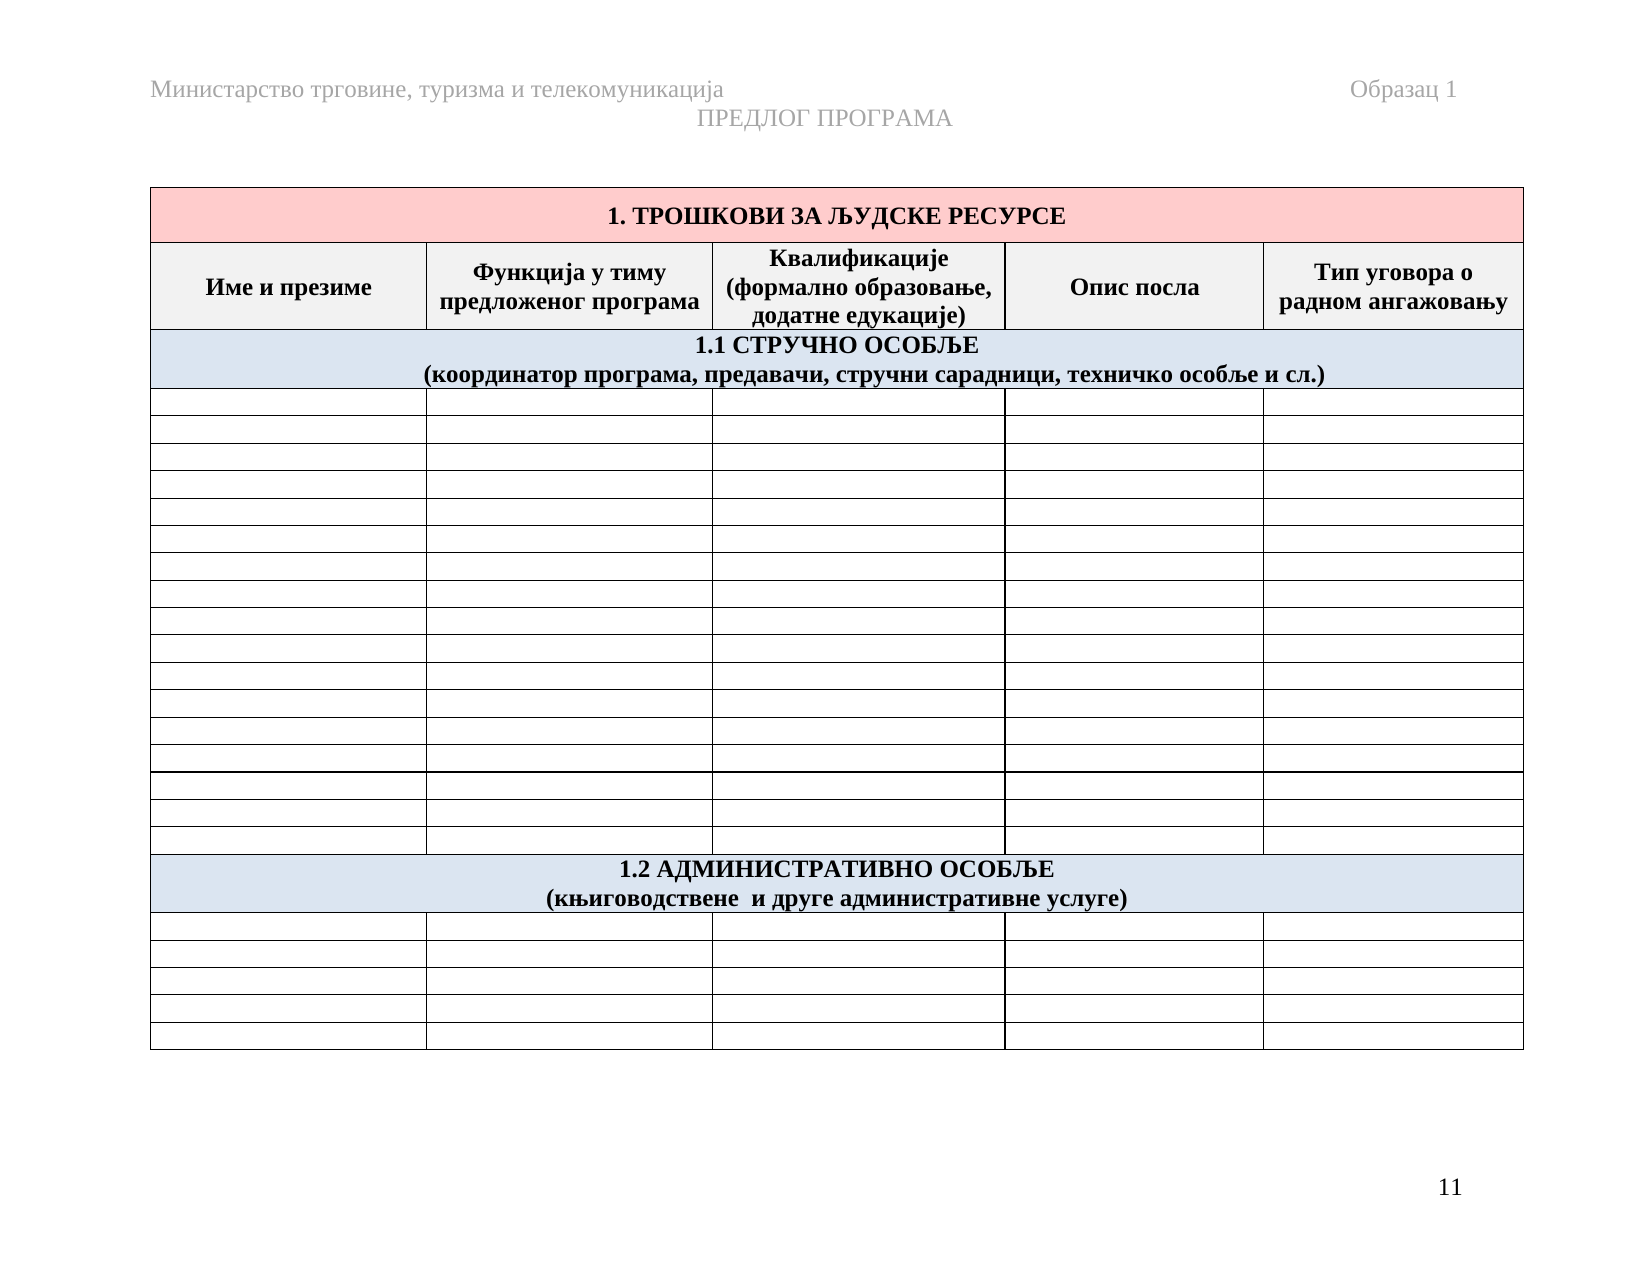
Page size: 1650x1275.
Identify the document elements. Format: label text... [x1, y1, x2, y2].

table_cell [1006, 389, 1263, 415]
table_cell [713, 471, 1004, 497]
table_cell [151, 718, 426, 744]
table_cell [713, 773, 1004, 799]
table_cell [713, 499, 1004, 525]
table_cell [1006, 553, 1263, 579]
table_cell [1006, 690, 1263, 717]
table_cell [151, 968, 426, 994]
table_cell [1006, 773, 1263, 799]
table_cell [427, 800, 712, 826]
table_cell [427, 608, 712, 634]
table_cell [151, 389, 426, 415]
table_cell [151, 608, 426, 634]
table_cell Име и презиме [151, 243, 426, 329]
table_cell [1264, 663, 1523, 689]
table_cell [1006, 745, 1263, 771]
table_cell СТРУЧНО ОСОБЉЕ (координатор програма, предавачи, стручни сарадници, техничко особље и сл.) [151, 330, 1523, 388]
table_cell [427, 553, 712, 579]
table_cell [151, 745, 426, 771]
table_cell [1264, 800, 1523, 826]
table_cell [713, 745, 1004, 771]
table_cell [151, 416, 426, 443]
table_cell [713, 416, 1004, 443]
table_cell [151, 800, 426, 826]
table_cell [1006, 416, 1263, 443]
table_cell [151, 827, 426, 853]
table_cell [427, 416, 712, 443]
table_cell [1006, 913, 1263, 939]
table_cell [1006, 444, 1263, 470]
table_cell [713, 1023, 1004, 1049]
table_cell [713, 913, 1004, 939]
table_cell [151, 1023, 426, 1049]
table_cell [151, 941, 426, 967]
table_cell [427, 773, 712, 799]
table_cell [1006, 827, 1263, 853]
table_cell [1006, 526, 1263, 552]
table_cell [713, 581, 1004, 607]
table_cell [1006, 800, 1263, 826]
table_cell [1264, 1023, 1523, 1049]
table_cell [151, 663, 426, 689]
table_cell [713, 941, 1004, 967]
table_cell [713, 827, 1004, 853]
table_cell [1264, 690, 1523, 717]
table_cell [1264, 471, 1523, 497]
table_cell [1006, 608, 1263, 634]
table_cell [151, 635, 426, 662]
table_cell [427, 444, 712, 470]
table_cell [713, 690, 1004, 717]
table_cell [713, 389, 1004, 415]
table_cell [1006, 471, 1263, 497]
table_cell [427, 663, 712, 689]
table_cell [1006, 941, 1263, 967]
table_cell [427, 526, 712, 552]
table_cell [1264, 635, 1523, 662]
table_cell [1264, 913, 1523, 939]
table_cell [1006, 581, 1263, 607]
table_cell [1006, 635, 1263, 662]
table_cell [427, 913, 712, 939]
table_cell [1264, 389, 1523, 415]
table_cell [1264, 827, 1523, 853]
table_cell Тип уговора о радном ангажовању [1264, 243, 1523, 329]
table_cell [713, 608, 1004, 634]
table_cell [713, 553, 1004, 579]
table_cell [151, 913, 426, 939]
table_cell [427, 827, 712, 853]
table_cell [1264, 968, 1523, 994]
table_cell АДМИНИСТРАТИВНО ОСОБЉЕ (књиговодствене и друге административне услуге) [151, 855, 1523, 912]
table_cell [427, 968, 712, 994]
table_cell [427, 995, 712, 1022]
table_cell [1006, 968, 1263, 994]
table_cell [427, 690, 712, 717]
table_cell [151, 499, 426, 525]
table_cell [713, 444, 1004, 470]
table_cell [1264, 444, 1523, 470]
table_cell [713, 800, 1004, 826]
table_header 1. ТРОШКОВИ ЗА ЉУДСКЕ РЕСУРСЕ [151, 188, 1523, 242]
table_cell [427, 635, 712, 662]
table_cell [1264, 718, 1523, 744]
table_cell [427, 941, 712, 967]
table_cell [151, 553, 426, 579]
table_cell [713, 718, 1004, 744]
table_cell [1264, 773, 1523, 799]
table_cell [713, 663, 1004, 689]
table_cell [1006, 499, 1263, 525]
table_cell Квалификације (формално образовање, додатне едукације) [713, 243, 1004, 329]
table_cell [151, 581, 426, 607]
table_cell [427, 581, 712, 607]
table_cell [1264, 553, 1523, 579]
table_cell [713, 968, 1004, 994]
table_cell [1264, 499, 1523, 525]
table_cell [1264, 526, 1523, 552]
table_cell [427, 745, 712, 771]
table_cell [427, 499, 712, 525]
table_cell [1264, 745, 1523, 771]
table_cell [713, 995, 1004, 1022]
table_cell [427, 389, 712, 415]
table_cell [1264, 608, 1523, 634]
table_cell [151, 444, 426, 470]
table_cell [1264, 416, 1523, 443]
table_cell [1006, 718, 1263, 744]
table_cell [151, 526, 426, 552]
table_cell [1006, 995, 1263, 1022]
table_cell [151, 690, 426, 717]
table_cell [1264, 941, 1523, 967]
table_cell [427, 718, 712, 744]
table_cell [1006, 1023, 1263, 1049]
table_cell [427, 471, 712, 497]
table_cell [713, 526, 1004, 552]
table_cell [151, 773, 426, 799]
table_cell [1006, 663, 1263, 689]
table_cell [427, 1023, 712, 1049]
table_cell [151, 995, 426, 1022]
table_cell [151, 471, 426, 497]
table_cell Функција у тиму предложеног програма [427, 243, 712, 329]
table_cell [1264, 581, 1523, 607]
table_cell [713, 635, 1004, 662]
table_cell [1264, 995, 1523, 1022]
table_cell Опис посла [1006, 243, 1263, 329]
